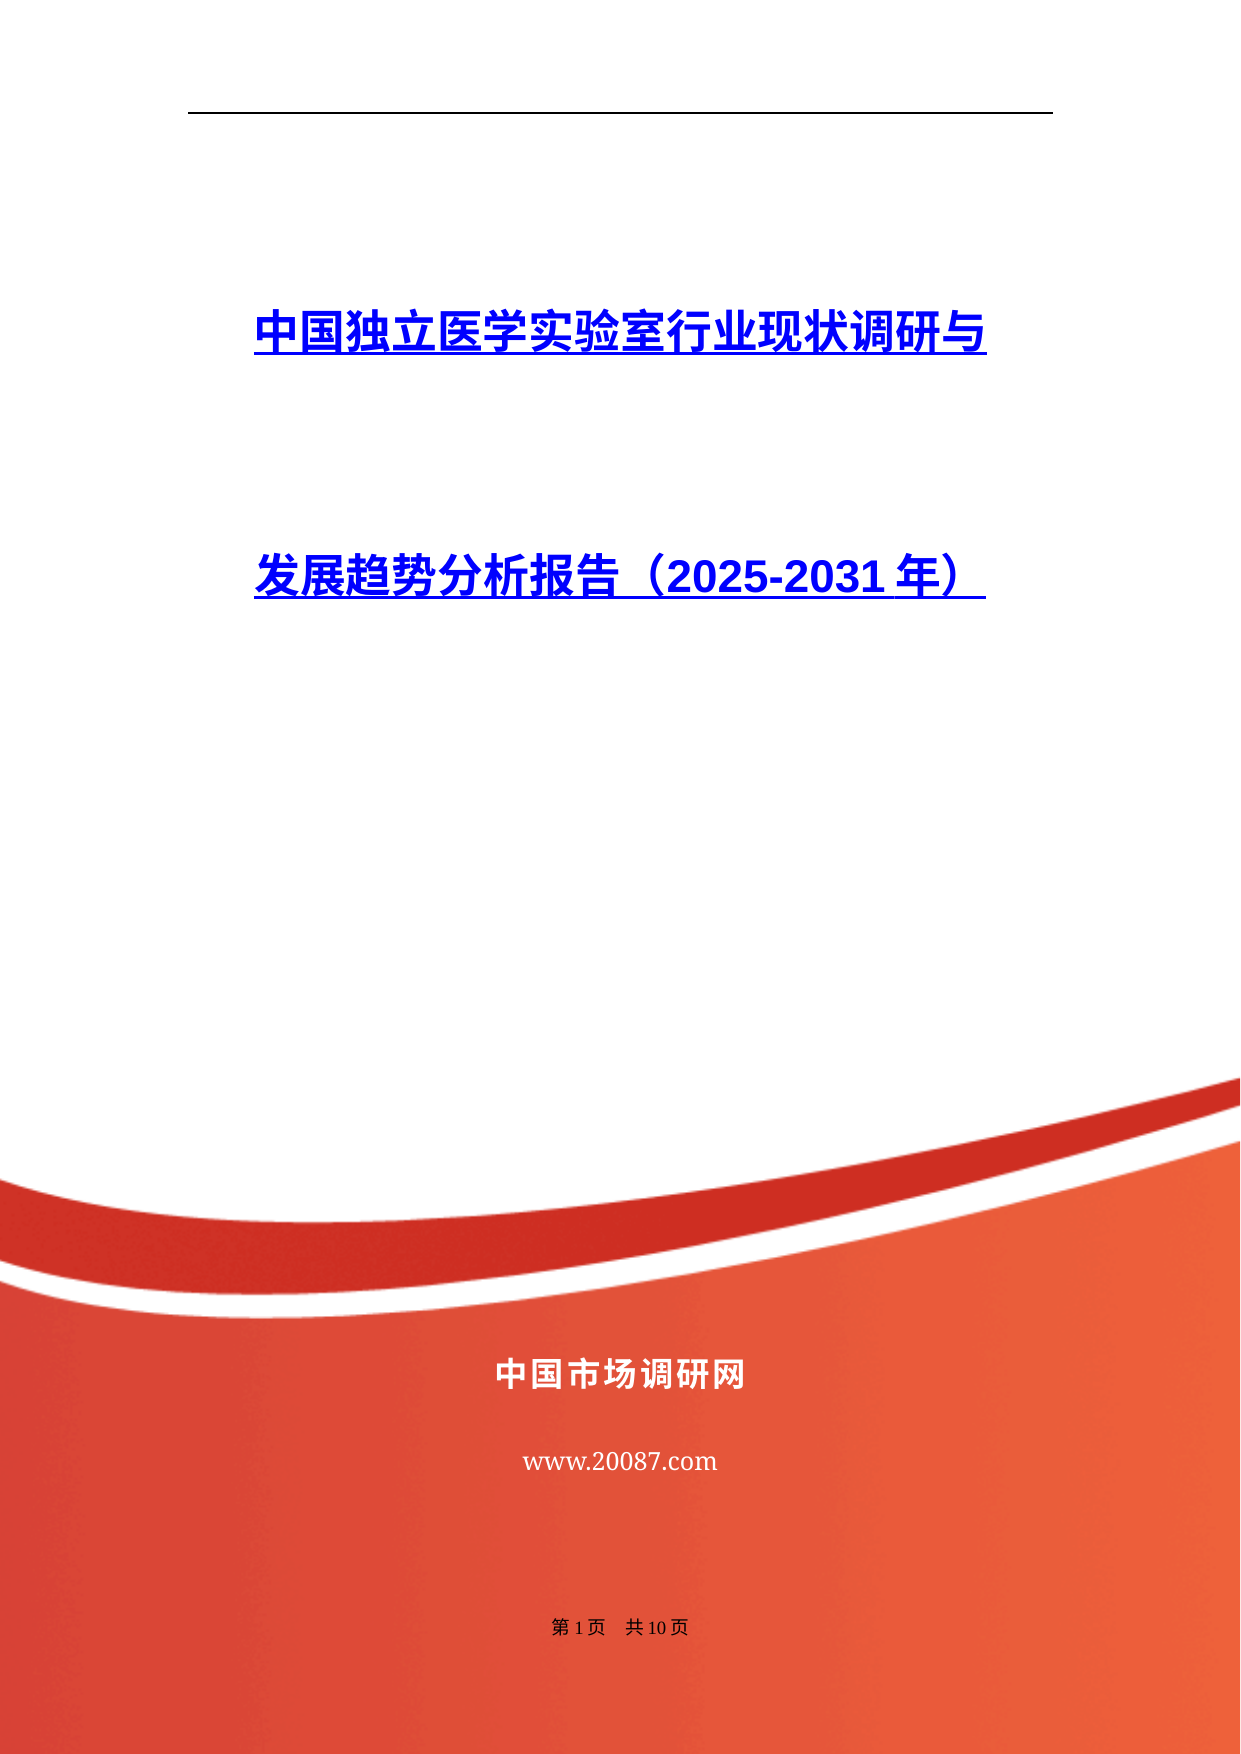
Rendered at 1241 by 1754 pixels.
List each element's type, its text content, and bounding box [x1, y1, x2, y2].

picture [0, 1006, 1241, 1754]
text www.20087.com [187, 1428, 1053, 1493]
table_header 中国独立医学实验室行业现状调研与发展趋势分析报告（2025-2031年） [188, 207, 1053, 773]
subtitle 中国市场调研网 [187, 1339, 1053, 1404]
